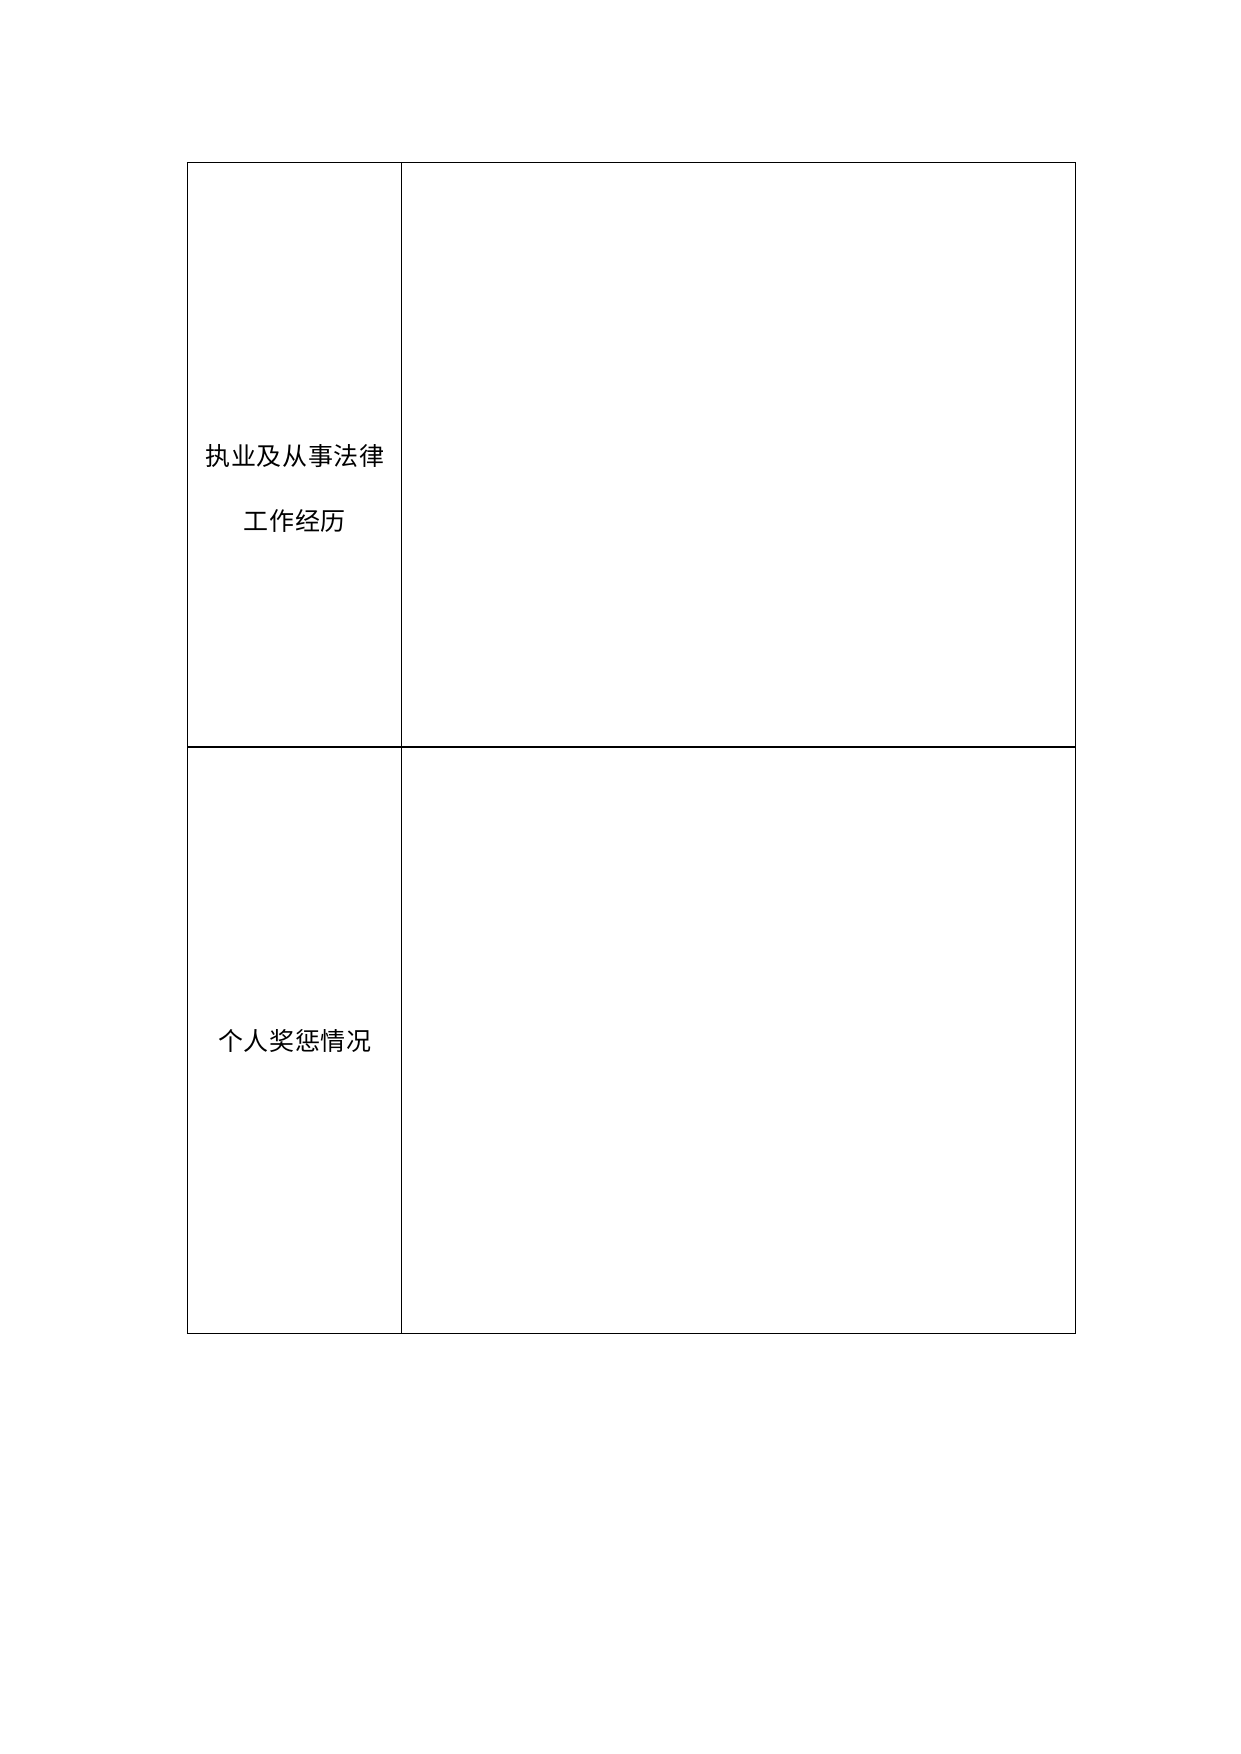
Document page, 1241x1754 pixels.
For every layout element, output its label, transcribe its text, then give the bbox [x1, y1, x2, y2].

table_cell [402, 748, 1075, 1332]
table_cell 个人奖惩情况 [188, 748, 401, 1332]
table_cell 执业及从事法律工作经历 [188, 163, 401, 746]
table_cell [402, 163, 1075, 746]
